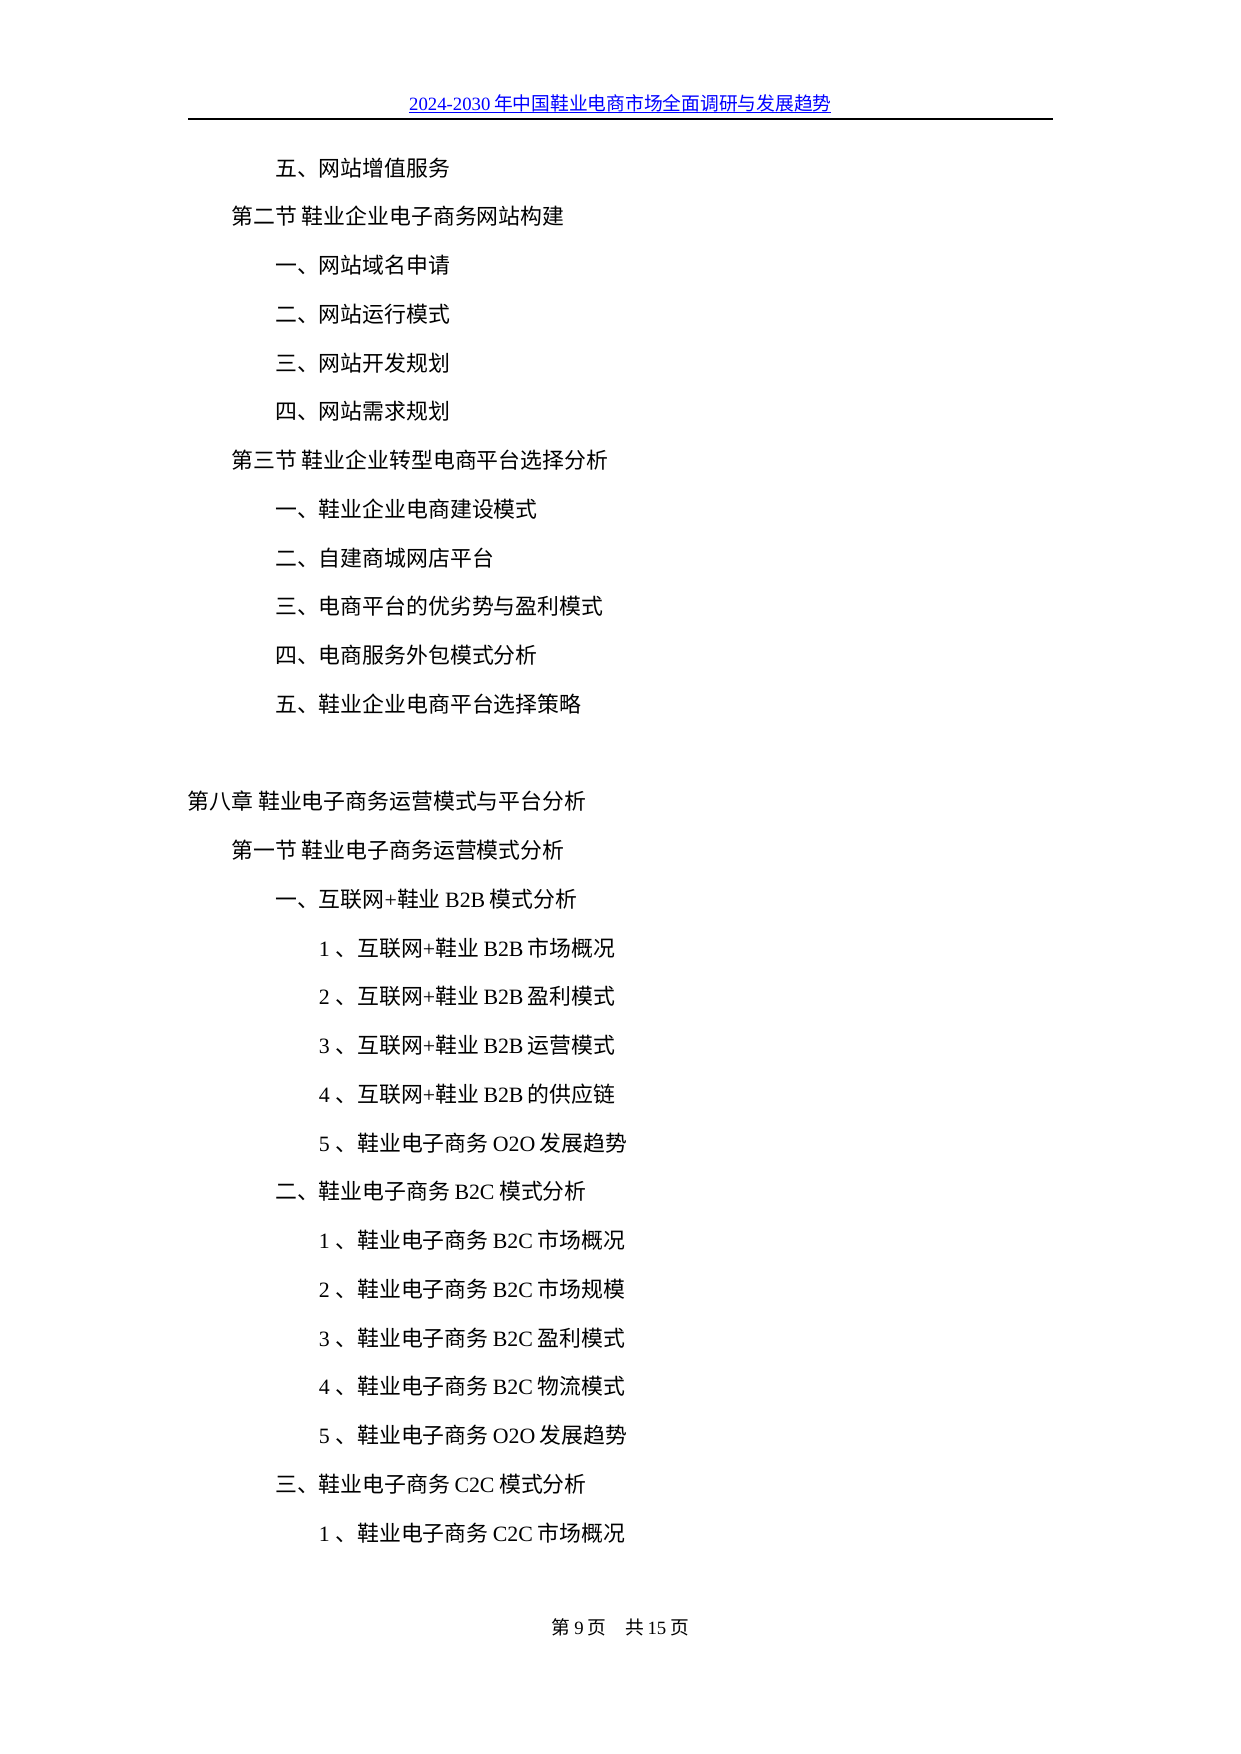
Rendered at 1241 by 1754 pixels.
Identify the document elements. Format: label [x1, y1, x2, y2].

text [187, 150, 1053, 1548]
